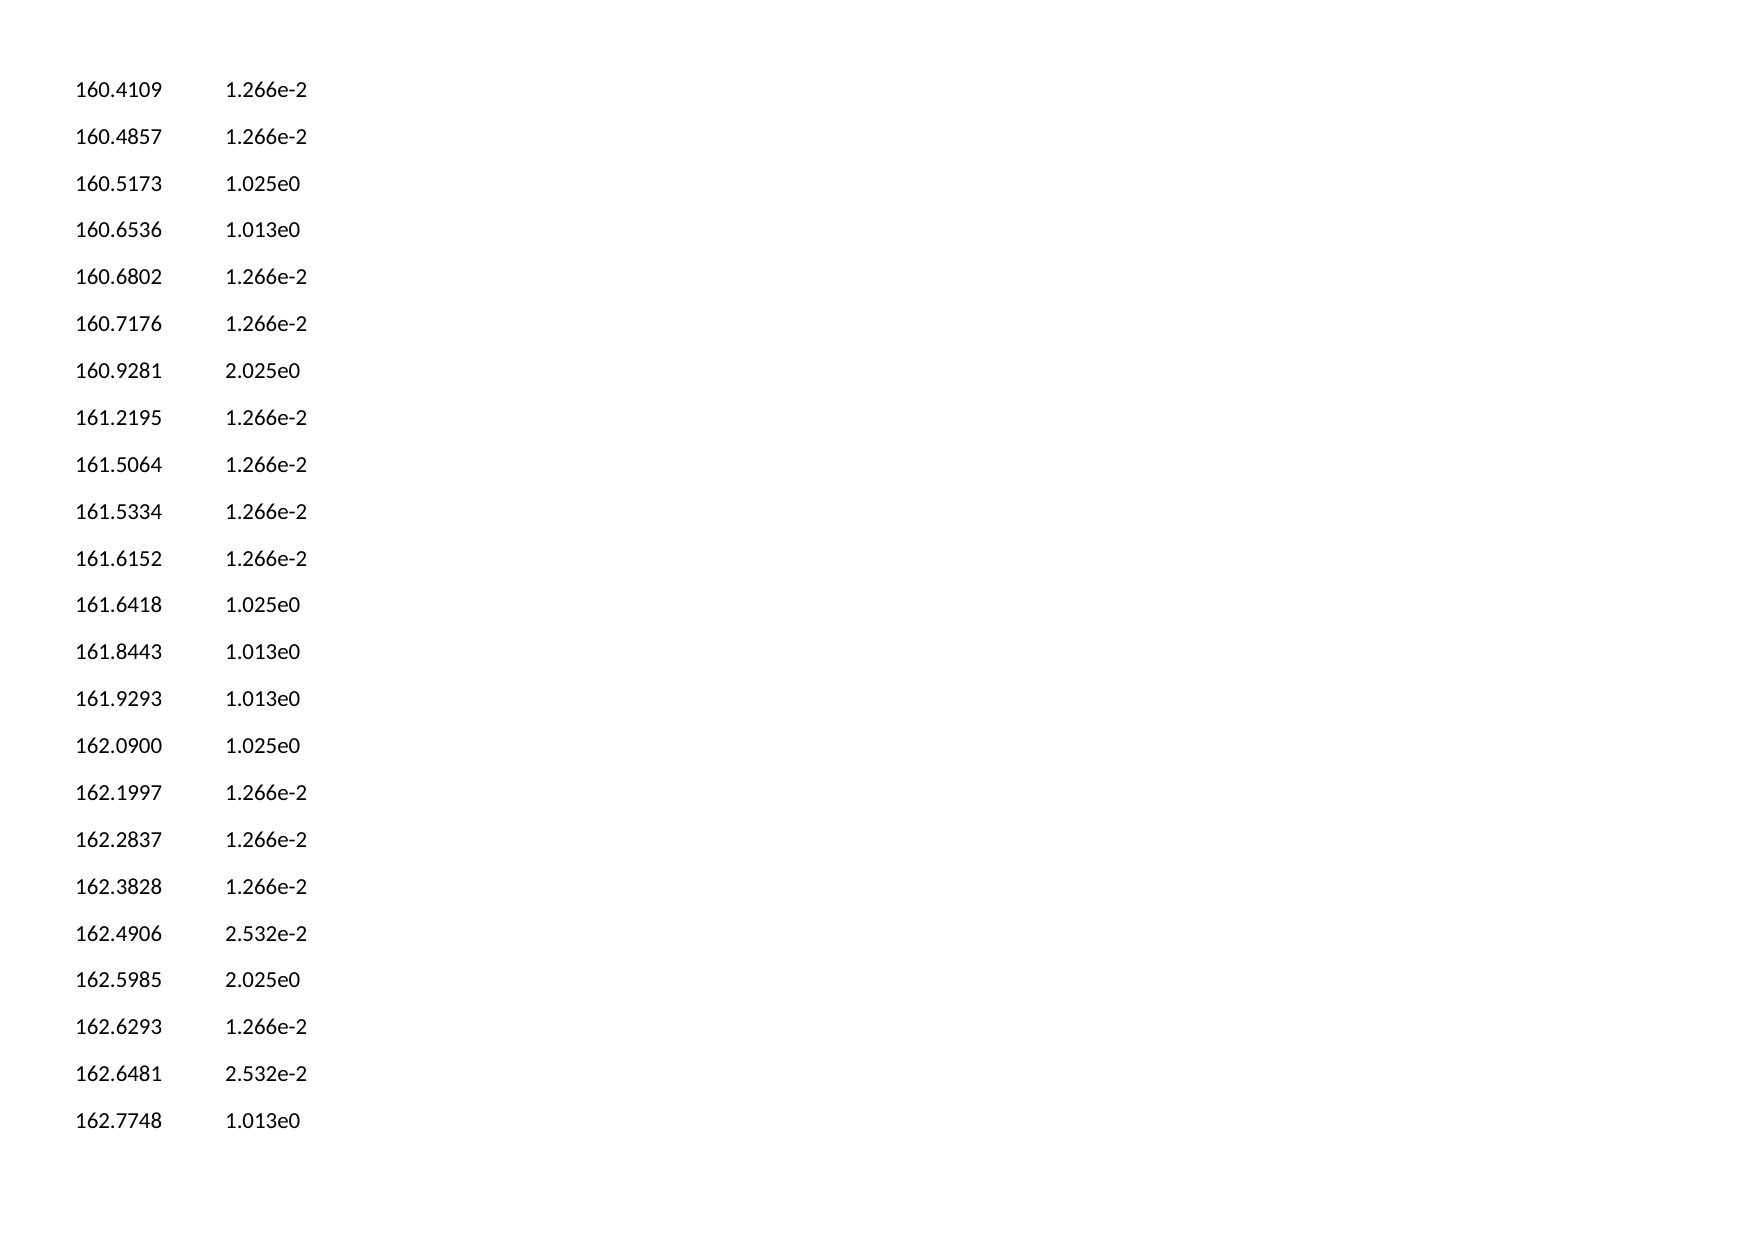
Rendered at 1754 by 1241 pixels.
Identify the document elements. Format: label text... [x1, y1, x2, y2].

text 162.0900 1.025e0 [75, 731, 1679, 759]
text 162.4906 2.532e-2 [75, 919, 1679, 947]
text 162.6481 2.532e-2 [75, 1059, 1679, 1087]
text 161.6152 1.266e-2 [75, 544, 1679, 572]
text 161.9293 1.013e0 [75, 684, 1679, 712]
text 161.6418 1.025e0 [75, 591, 1679, 619]
text 161.8443 1.013e0 [75, 637, 1679, 666]
text 162.7748 1.013e0 [75, 1106, 1679, 1134]
text 160.6536 1.013e0 [75, 216, 1679, 244]
text 160.9281 2.025e0 [75, 356, 1679, 384]
text 161.5064 1.266e-2 [75, 450, 1679, 478]
text 162.2837 1.266e-2 [75, 825, 1679, 853]
text 160.7176 1.266e-2 [75, 309, 1679, 337]
text 160.4857 1.266e-2 [75, 122, 1679, 150]
text 162.5985 2.025e0 [75, 966, 1679, 994]
text 161.5334 1.266e-2 [75, 497, 1679, 525]
text 160.6802 1.266e-2 [75, 262, 1679, 291]
text 162.3828 1.266e-2 [75, 872, 1679, 900]
text 162.1997 1.266e-2 [75, 778, 1679, 806]
text 160.4109 1.266e-2 [75, 75, 1679, 103]
text 162.6293 1.266e-2 [75, 1012, 1679, 1041]
text 160.5173 1.025e0 [75, 169, 1679, 197]
text 161.2195 1.266e-2 [75, 403, 1679, 431]
